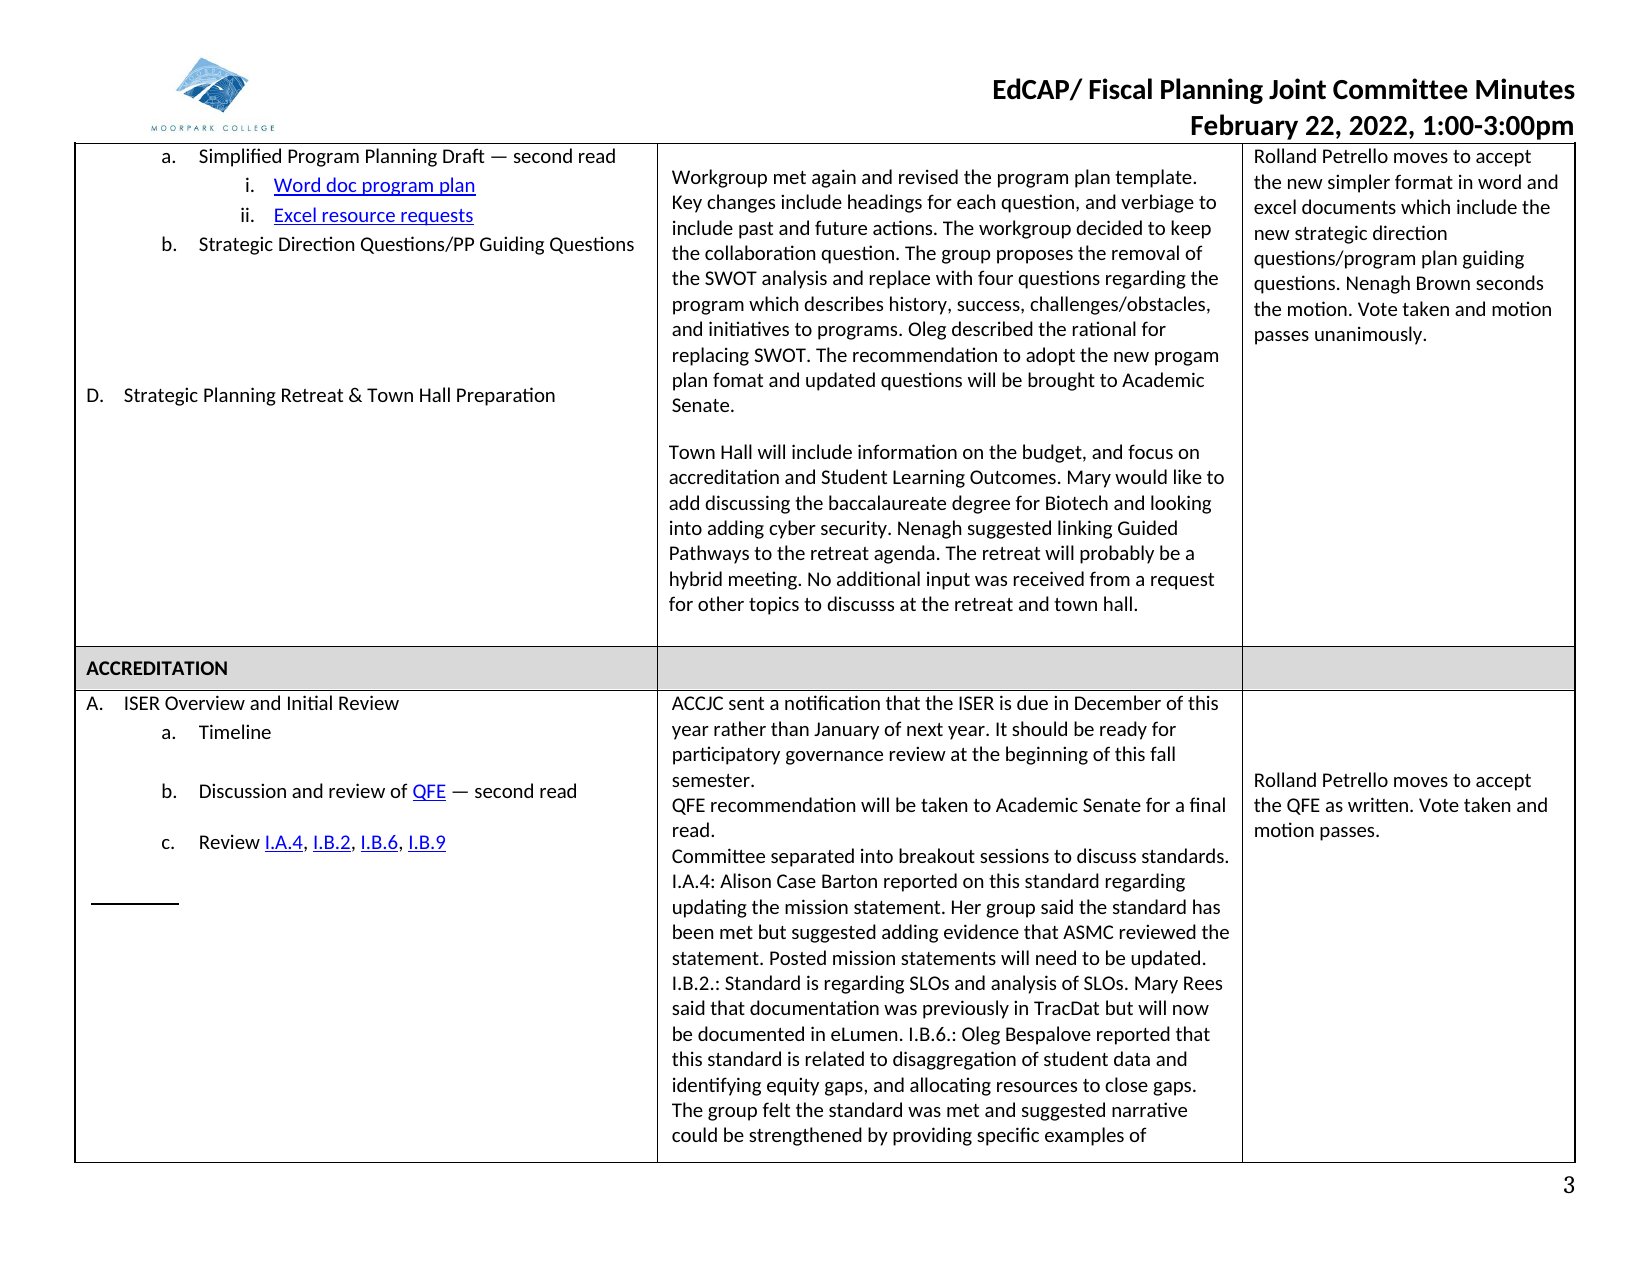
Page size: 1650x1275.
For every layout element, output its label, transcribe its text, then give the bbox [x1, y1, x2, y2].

table_cell [658, 647, 1242, 689]
table_cell [1243, 647, 1574, 689]
picture [150, 56, 275, 134]
table_cell Rolland Petrello moves to accept the QFE as written. Vote taken and motion passes. [1243, 691, 1574, 1162]
table_cell ACCREDITATION [76, 647, 657, 689]
